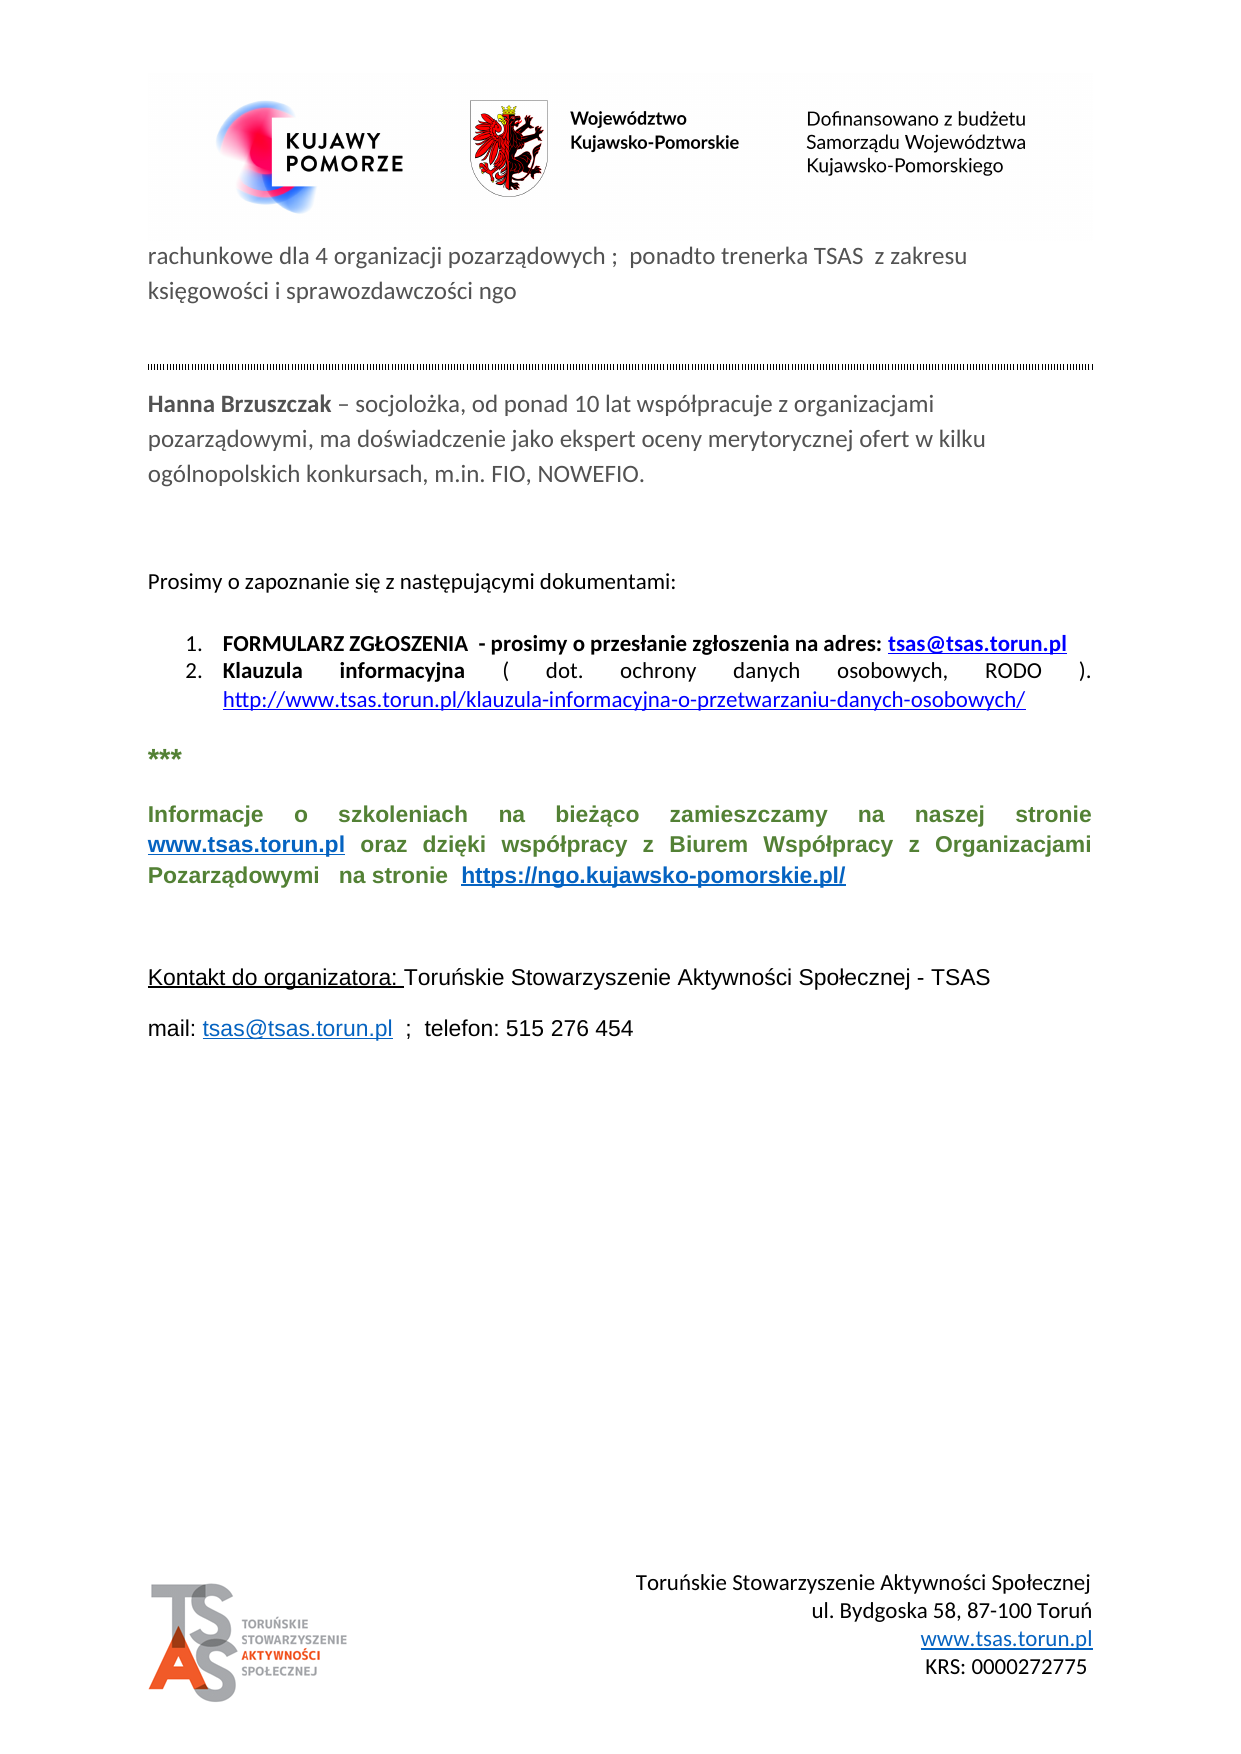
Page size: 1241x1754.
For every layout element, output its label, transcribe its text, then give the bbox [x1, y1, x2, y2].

picture [132, 1569, 362, 1719]
text Prosimy o zapoznanie się z następującymi dokumentami: [148, 567, 1093, 595]
picture [147, 73, 1093, 241]
text Hanna Brzuszczak – socjolożka, od ponad 10 lat współpracuje z organizacjami pozarządowymi, ma doświadczenie jako ekspert oceny merytorycznej ofert w kilku ogólnopolskich konkursach, m.in. FIO, NOWEFIO. [148, 388, 1093, 489]
text *** [148, 742, 1093, 775]
text mail: tsas@tsas.torun.pl ; telefon: 515 276 454 [148, 1015, 1093, 1041]
text Kontakt do organizatora: Toruńskie Stowarzyszenie Aktywności Społecznej - TSAS [148, 964, 1093, 990]
text Informacje o szkoleniach na bieżąco zamieszczamy na naszej stronie www.tsas.torun.pl oraz dzięki współpracy z Biurem Współpracy z Organizacjami Pozarządowymi na stronie https://ngo.kujawsko-pomorskie.pl/ [148, 801, 1093, 888]
list FORMULARZ ZGŁOSZENIA - prosimy o przesłanie zgłoszenia na adres: tsas@tsas.torun.pl [185, 629, 1093, 657]
list Klauzula informacyjna ( dot. ochrony danych osobowych, RODO ). http://www.tsas.torun.pl/klauzula-informacyjna-o-przetwarzaniu-danych-osobowych/ [185, 657, 1093, 713]
